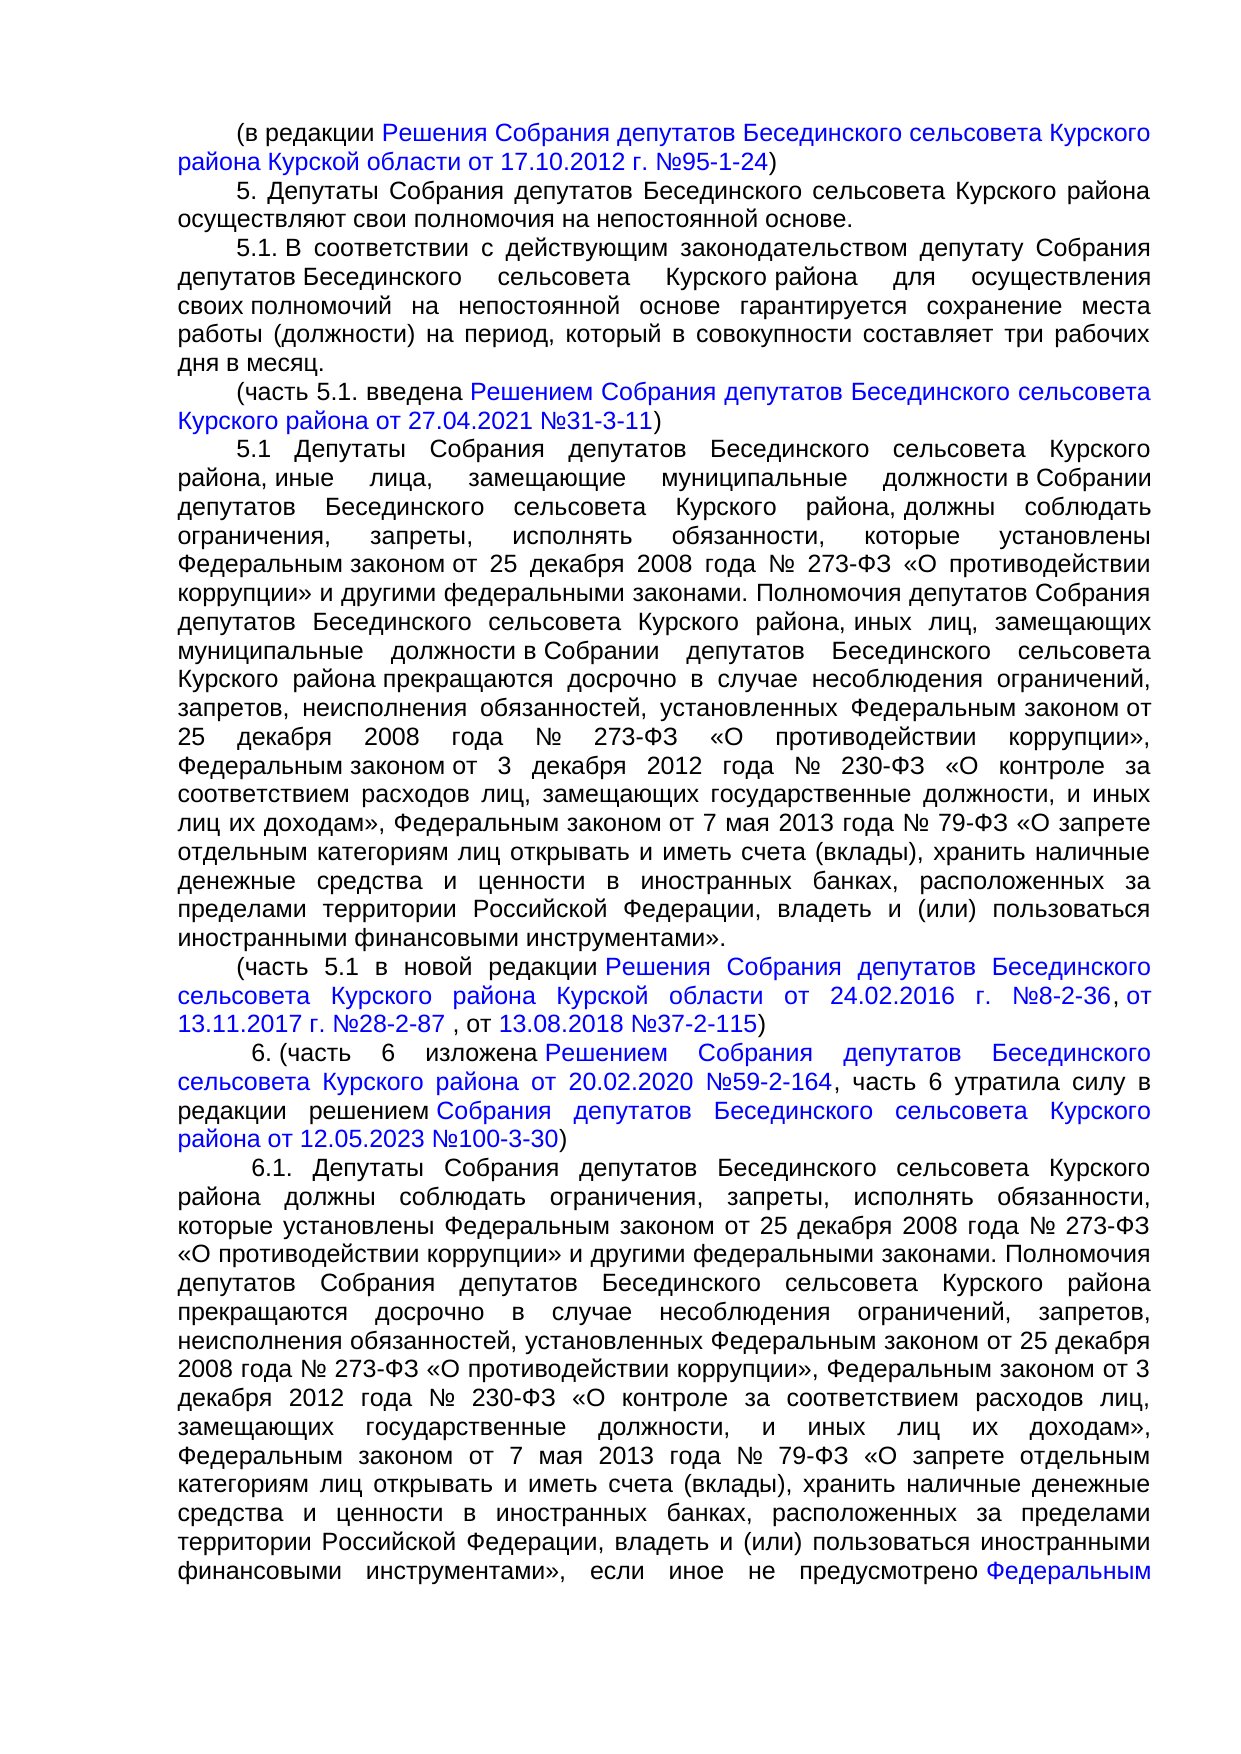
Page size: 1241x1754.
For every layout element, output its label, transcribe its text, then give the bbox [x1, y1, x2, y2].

text (в редакции Решения Собрания депутатов Бесединского сельсовета Курского района Курской области от 17.10.2012 г. №95-1-24) [177, 118, 1152, 176]
text (часть 5.1. введена Решением Собрания депутатов Бесединского сельсовета Курского района от 27.04.2021 №31-3-11) [177, 377, 1152, 434]
text (часть 5.1 в новой редакции Решения Собрания депутатов Бесединского сельсовета Курского района Курской области от 24.02.2016 г. №8-2-36, от 13.11.2017 г. №28-2-87 , от 13.08.2018 №37-2-115) [177, 952, 1152, 1038]
text 5.1. В соответствии с действующим законодательством депутату Собрания депутатов Бесединского сельсовета Курского района для осуществления своих полномочий на непостоянной основе гарантируется сохранение места работы (должности) на период, который в совокупности составляет три рабочих дня в месяц. [177, 233, 1152, 377]
text 5.1 Депутаты Собрания депутатов Бесединского сельсовета Курского района, иные лица, замещающие муниципальные должности в Собрании депутатов Бесединского сельсовета Курского района, должны соблюдать ограничения, запреты, исполнять обязанности, которые установлены Федеральным законом от 25 декабря 2008 года № 273-ФЗ «О противодействии коррупции» и другими федеральными законами. Полномочия депутатов Собрания депутатов Бесединского сельсовета Курского района, иных лиц, замещающих муниципальные должности в Собрании депутатов Бесединского сельсовета Курского района прекращаются досрочно в случае несоблюдения ограничений, запретов, неисполнения обязанностей, установленных Федеральным законом от 25 декабря 2008 года № 273-ФЗ «О противодействии коррупции», Федеральным законом от 3 декабря 2012 года № 230-ФЗ «О контроле за соответствием расходов лиц, замещающих государственные должности, и иных лиц их доходам», Федеральным законом от 7 мая 2013 года № 79-ФЗ «О запрете отдельным категориям лиц открывать и иметь счета (вклады), хранить наличные денежные средства и ценности в иностранных банках, расположенных за пределами территории Российской Федерации, владеть и (или) пользоваться иностранными финансовыми инструментами». [177, 434, 1152, 952]
text 5. Депутаты Собрания депутатов Бесединского сельсовета Курского района осуществляют свои полномочия на непостоянной основе. [177, 176, 1152, 233]
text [177, 1153, 1152, 1584]
text 6. (часть 6 изложена Решением Собрания депутатов Бесединского сельсовета Курского района от 20.02.2020 №59-2-164, часть 6 утратила силу в редакции решением Собрания депутатов Бесединского сельсовета Курского района от 12.05.2023 №100-3-30) [177, 1038, 1152, 1153]
